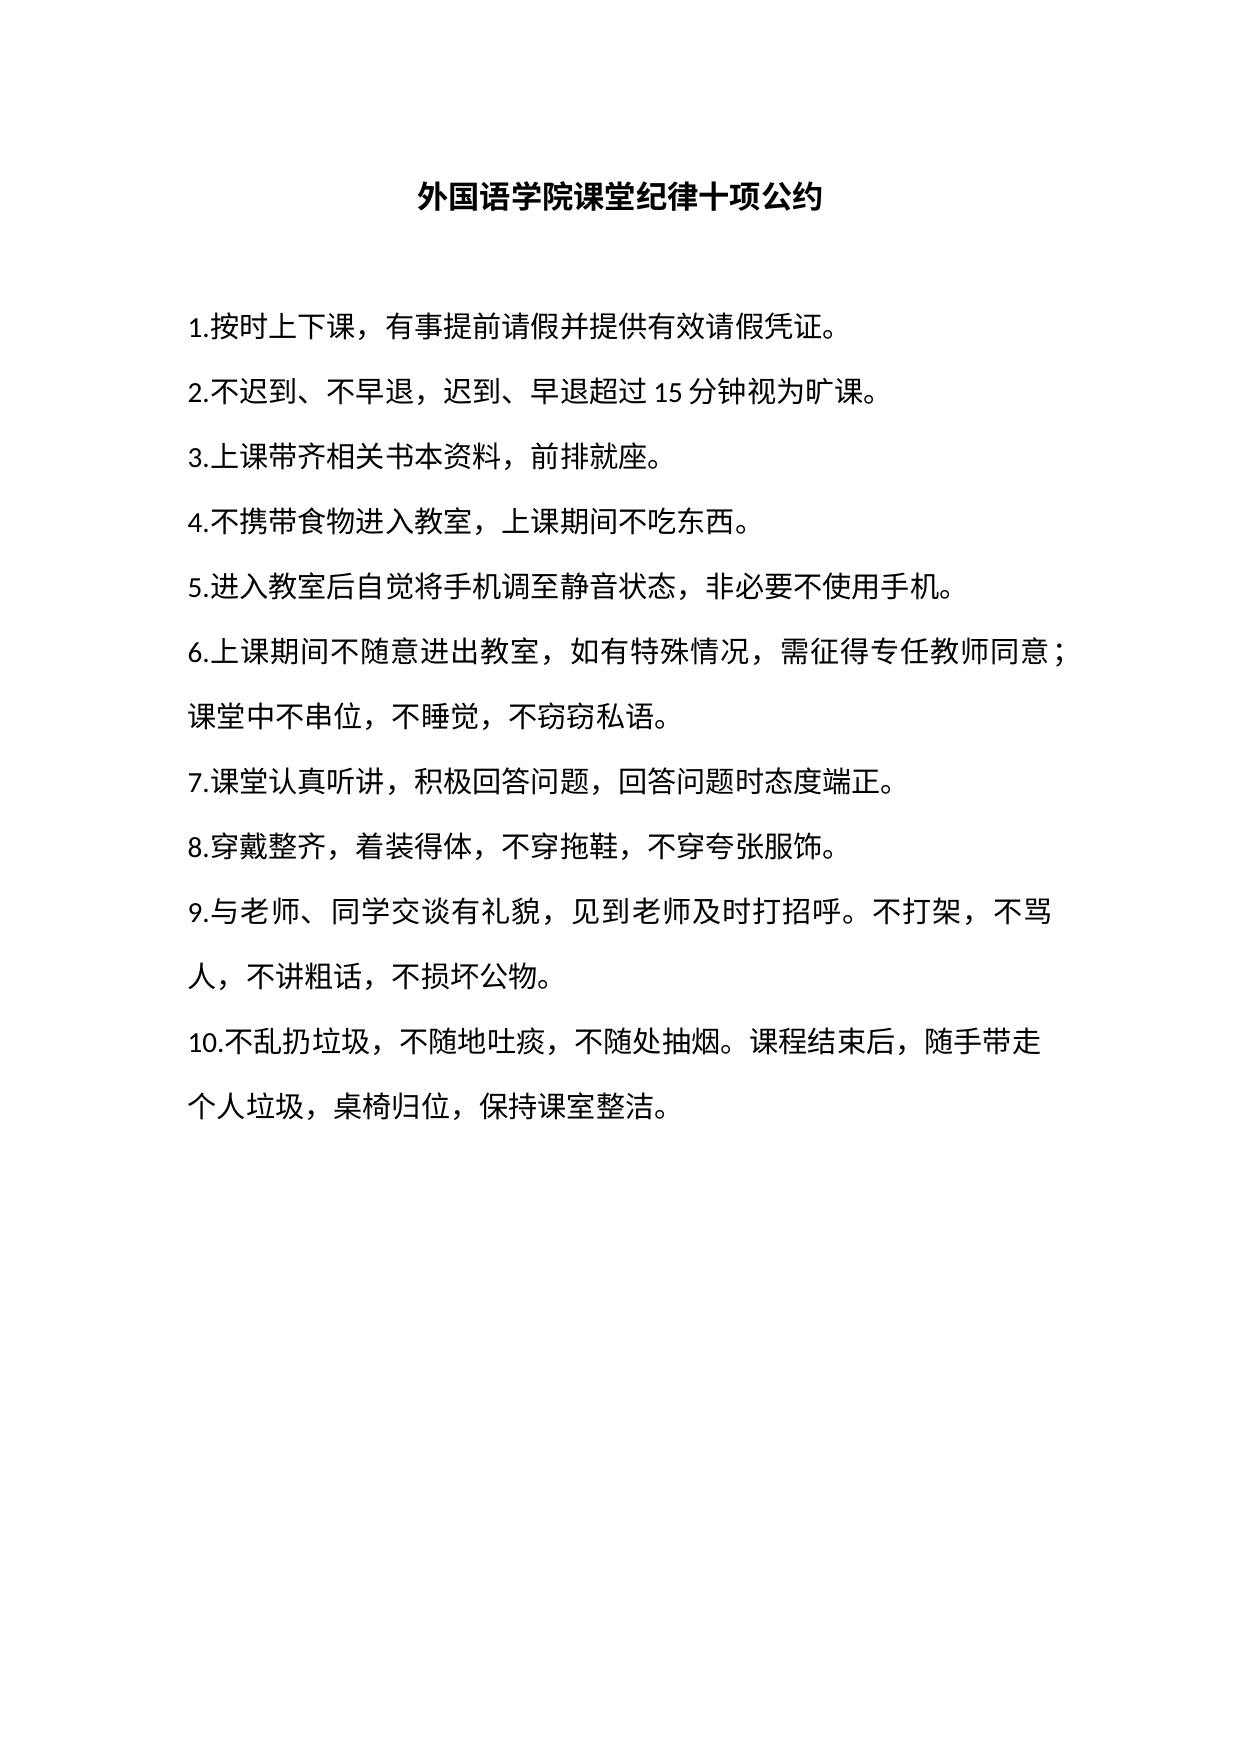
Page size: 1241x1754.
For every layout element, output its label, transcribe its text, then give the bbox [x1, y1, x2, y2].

text 6.上课期间不随意进出教室，如有特殊情况，需征得专任教师同意；课堂中不串位，不睡觉，不窃窃私语。 [187, 617, 1053, 747]
text 10.不乱扔垃圾，不随地吐痰，不随处抽烟。课程结束后，随手带走个人垃圾，桌椅归位，保持课室整洁。 [187, 1007, 1053, 1137]
text 4.不携带食物进入教室，上课期间不吃东西。 [187, 487, 1053, 552]
text 外国语学院课堂纪律十项公约 [187, 162, 1053, 227]
text 8.穿戴整齐，着装得体，不穿拖鞋，不穿夸张服饰。 [187, 812, 1053, 877]
text 7.课堂认真听讲，积极回答问题，回答问题时态度端正。 [187, 747, 1053, 812]
text 3.上课带齐相关书本资料，前排就座。 [187, 422, 1053, 487]
text 2.不迟到、不早退，迟到、早退超过15分钟视为旷课。 [187, 357, 1053, 422]
text 1.按时上下课，有事提前请假并提供有效请假凭证。 [187, 292, 1053, 357]
text 9.与老师、同学交谈有礼貌，见到老师及时打招呼。不打架，不骂人，不讲粗话，不损坏公物。 [187, 877, 1053, 1007]
text 5.进入教室后自觉将手机调至静音状态，非必要不使用手机。 [187, 552, 1053, 617]
